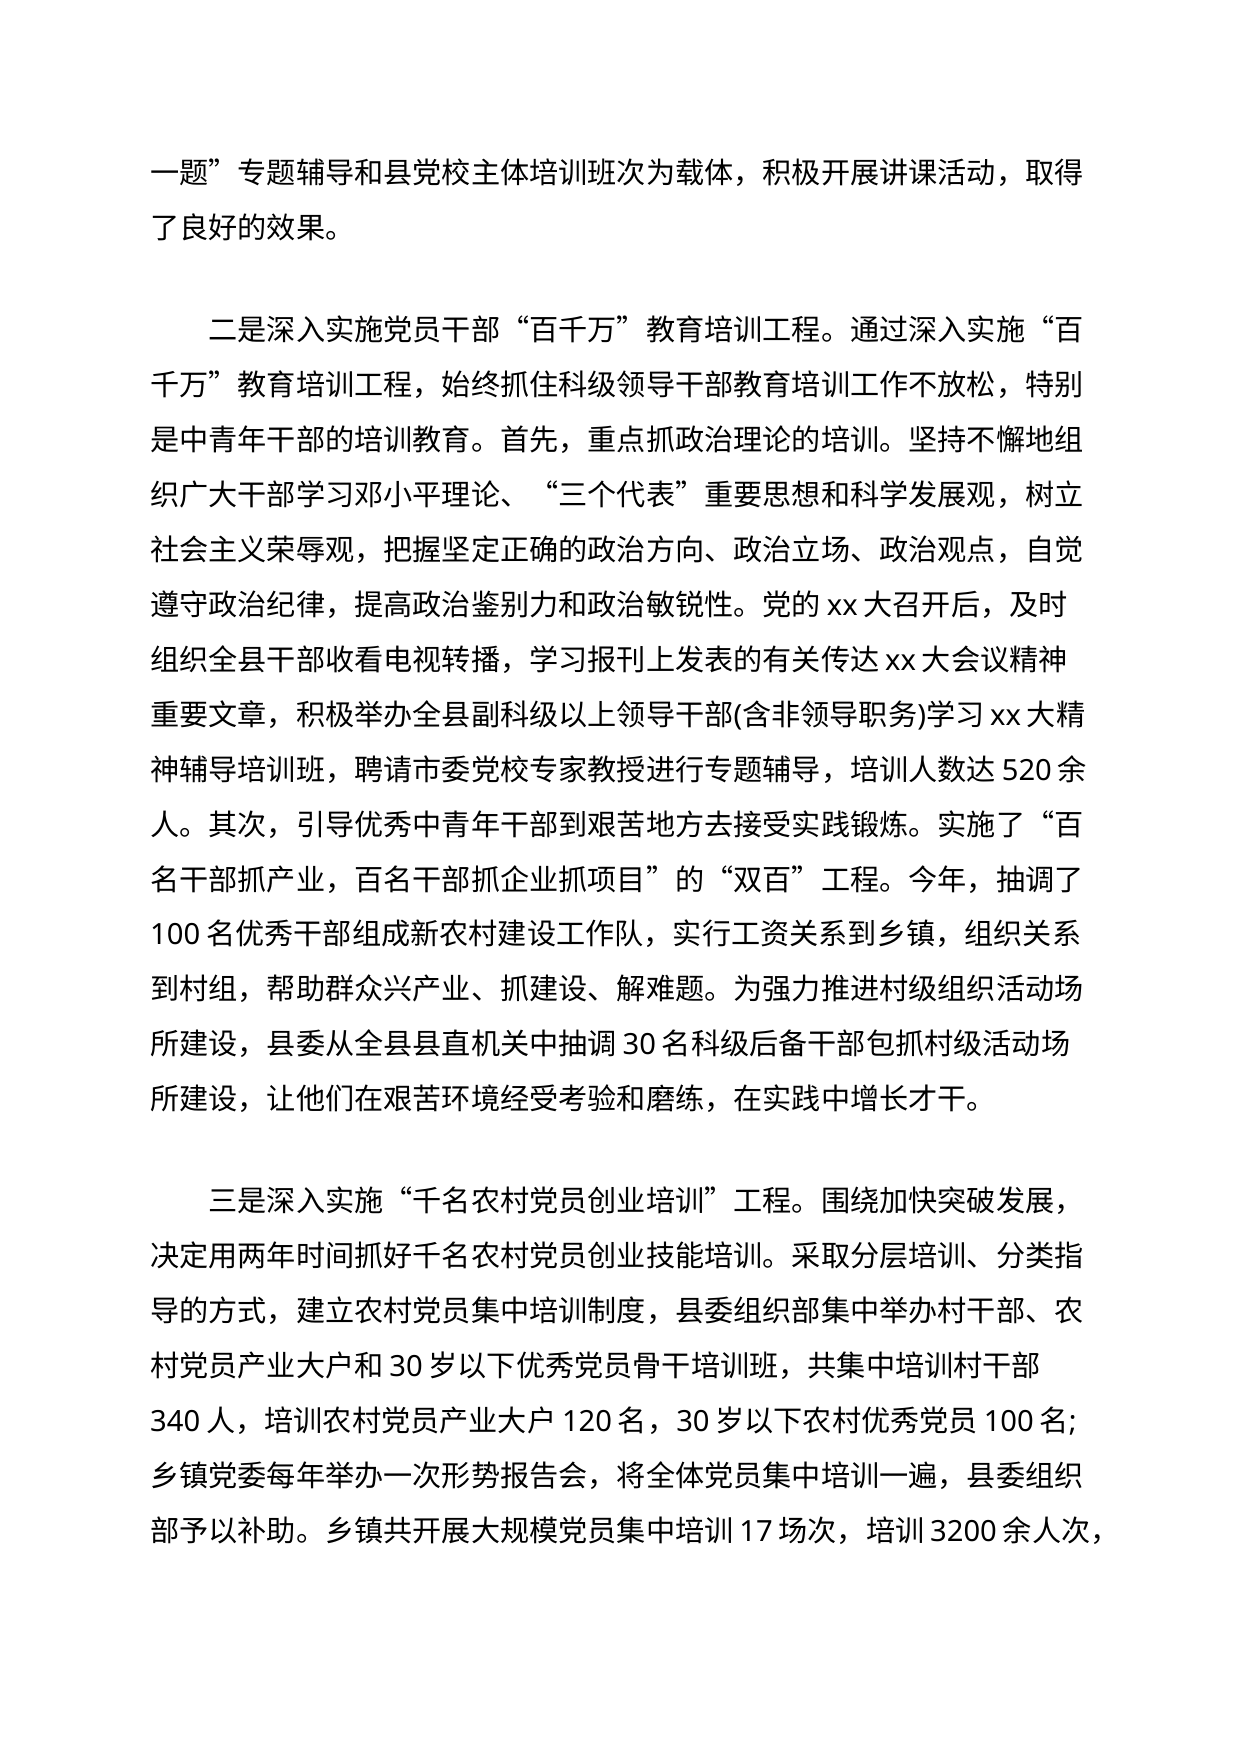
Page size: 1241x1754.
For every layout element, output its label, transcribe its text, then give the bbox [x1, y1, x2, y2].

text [150, 1178, 1090, 1549]
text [150, 150, 1090, 247]
text 二是深入实施党员干部“百千万”教育培训工程。通过深入实施“百千万”教育培训工程，始终抓住科级领导干部教育培训工作不放松，特别是中青年干部的培训教育。首先，重点抓政治理论的培训。坚持不懈地组织广大干部学习邓小平理论、“三个代表”重要思想和科学发展观，树立社会主义荣辱观，把握坚定正确的政治方向、政治立场、政治观点，自觉遵守政治纪律，提高政治鉴别力和政治敏锐性。党的xx大召开后，及时组织全县干部收看电视转播，学习报刊上发表的有关传达xx大会议精神重要文章，积极举办全县副科级以上领导干部(含非领导职务)学习xx大精神辅导培训班，聘请市委党校专家教授进行专题辅导，培训人数达520余人。其次，引导优秀中青年干部到艰苦地方去接受实践锻炼。实施了“百名干部抓产业，百名干部抓企业抓项目”的“双百”工程。今年，抽调了100名优秀干部组成新农村建设工作队，实行工资关系到乡镇，组织关系到村组，帮助群众兴产业、抓建设、解难题。为强力推进村级组织活动场所建设，县委从全县县直机关中抽调30名科级后备干部包抓村级活动场所建设，让他们在艰苦环境经受考验和磨练，在实践中增长才干。 [150, 307, 1090, 1118]
